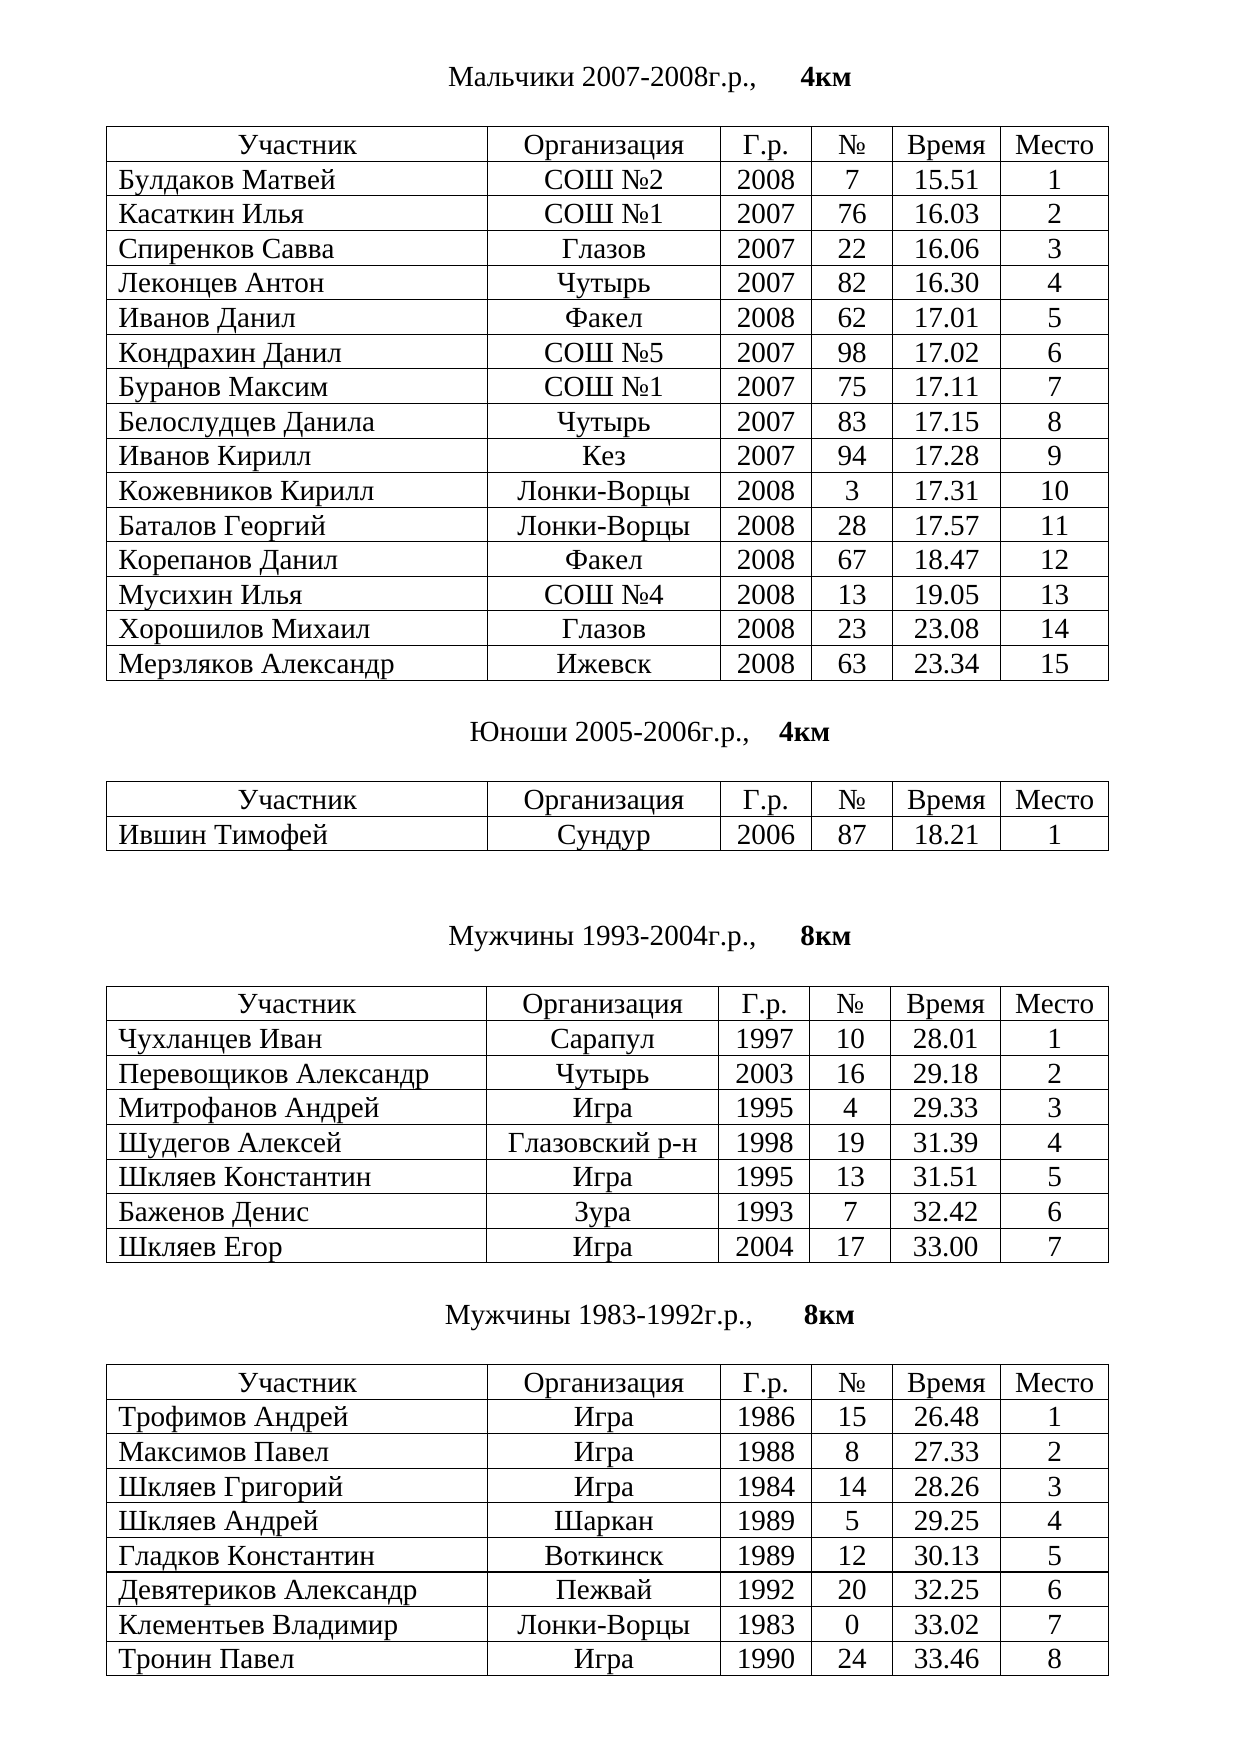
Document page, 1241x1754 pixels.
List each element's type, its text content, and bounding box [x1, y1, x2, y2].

table_cell 13 [812, 577, 892, 610]
table_header Время [891, 987, 1000, 1020]
table_header Организация [487, 987, 718, 1020]
table_cell СОШ №5 [488, 335, 720, 368]
table_header Организация [488, 782, 720, 816]
table_cell 2008 [721, 162, 811, 195]
table_header Организация [488, 127, 720, 161]
table_cell Чутырь [488, 404, 720, 437]
table_cell 20 [812, 1573, 892, 1606]
table_cell 1989 [721, 1538, 811, 1571]
table_cell Кондрахин Данил [107, 335, 487, 368]
table_header Время [893, 782, 1000, 816]
table_cell Мусихин Илья [107, 577, 487, 610]
table_cell 16.30 [893, 266, 1000, 299]
table_cell Девятериков Александр [107, 1573, 487, 1606]
table_cell 1992 [721, 1573, 811, 1606]
table_cell 31.39 [891, 1125, 1000, 1158]
table_cell Шкляев Андрей [107, 1503, 487, 1537]
table_cell 76 [812, 196, 892, 230]
table_cell 10 [1001, 473, 1108, 507]
table_cell 63 [812, 646, 892, 679]
table_cell 75 [812, 369, 892, 403]
table_cell Игра [487, 1090, 718, 1124]
table_cell Глазов [488, 611, 720, 645]
table_cell 1997 [719, 1021, 809, 1055]
table_cell Факел [488, 300, 720, 334]
table_cell 17 [810, 1229, 890, 1262]
table_cell СОШ №1 [488, 369, 720, 403]
table_cell 27.33 [893, 1434, 1000, 1468]
table_cell 14 [812, 1469, 892, 1502]
table_cell Белослудцев Данила [107, 404, 487, 437]
table_cell Игра [488, 1434, 720, 1468]
table_cell 0 [812, 1607, 892, 1641]
table_cell 2006 [721, 817, 811, 850]
table_header Участник [107, 987, 486, 1020]
table_cell Корепанов Данил [107, 542, 487, 576]
table_cell 82 [812, 266, 892, 299]
table_header Участник [107, 782, 487, 816]
table_cell 17.31 [893, 473, 1000, 507]
table_cell 1 [1001, 162, 1108, 195]
table_cell Глазов [488, 231, 720, 264]
table_cell Игра [488, 1469, 720, 1502]
table_cell 8 [1001, 1642, 1108, 1675]
table_cell Игра [487, 1160, 718, 1193]
table_cell Кожевников Кирилл [107, 473, 487, 507]
text Мальчики 2007-2008г.р., 4км [118, 59, 1181, 93]
table_cell 2 [1001, 1056, 1108, 1089]
table_cell 1993 [719, 1194, 809, 1228]
table_cell Чутырь [488, 266, 720, 299]
table_cell Игра [488, 1400, 720, 1433]
table_cell 29.33 [891, 1090, 1000, 1124]
table_cell 5 [812, 1503, 892, 1537]
table_cell СОШ №2 [488, 162, 720, 195]
table_cell Ижевск [488, 646, 720, 679]
table_header Участник [107, 1365, 487, 1398]
table_cell 30.13 [893, 1538, 1000, 1571]
table_cell Чутырь [487, 1056, 718, 1089]
table_cell Спиренков Савва [107, 231, 487, 264]
table_cell 2007 [721, 439, 811, 472]
table_cell 19 [810, 1125, 890, 1158]
table_cell 1995 [719, 1090, 809, 1124]
table_cell Мерзляков Александр [107, 646, 487, 679]
table_cell 17.28 [893, 439, 1000, 472]
table_cell 17.02 [893, 335, 1000, 368]
table_header Участник [107, 127, 487, 161]
table_cell 5 [1001, 1538, 1108, 1571]
table_header Г.р. [721, 127, 811, 161]
table_cell Игра [488, 1642, 720, 1675]
table_cell 1 [1001, 1400, 1108, 1433]
table_cell Клементьев Владимир [107, 1607, 487, 1641]
table_header Время [893, 1365, 1000, 1398]
table_cell 1990 [721, 1642, 811, 1675]
table_cell Факел [488, 542, 720, 576]
table_cell Трофимов Андрей [107, 1400, 487, 1433]
table_cell 2004 [719, 1229, 809, 1262]
table_cell 33.46 [893, 1642, 1000, 1675]
table_cell 15 [1001, 646, 1108, 679]
table_cell 6 [1001, 1573, 1108, 1606]
table_cell 3 [1001, 1090, 1108, 1124]
table_cell 29.25 [893, 1503, 1000, 1537]
table_cell 2008 [721, 542, 811, 576]
table_cell 5 [1001, 300, 1108, 334]
table_cell 32.42 [891, 1194, 1000, 1228]
table_cell 29.18 [891, 1056, 1000, 1089]
table_cell 2007 [721, 404, 811, 437]
table_cell 2007 [721, 196, 811, 230]
table_cell Игра [487, 1229, 718, 1262]
table_cell 7 [810, 1194, 890, 1228]
table_cell Тронин Павел [107, 1642, 487, 1675]
text Мужчины 1983-1992г.р., 8км [118, 1297, 1181, 1330]
table_header Место [1001, 1365, 1108, 1398]
table_cell 28 [812, 508, 892, 541]
table_cell Шкляев Григорий [107, 1469, 487, 1502]
table_cell 1 [1001, 817, 1108, 850]
table_cell 32.25 [893, 1573, 1000, 1606]
table_cell Сундур [488, 817, 720, 850]
table_cell 5 [1001, 1160, 1108, 1193]
table_header Место [1001, 127, 1108, 161]
table_cell 1989 [721, 1503, 811, 1537]
table_cell Ившин Тимофей [107, 817, 487, 850]
table_cell Кез [488, 439, 720, 472]
table_header Организация [488, 1365, 720, 1398]
table_cell 18.21 [893, 817, 1000, 850]
table_header Место [1001, 782, 1108, 816]
table_cell Баженов Денис [107, 1194, 486, 1228]
table_cell 2007 [721, 335, 811, 368]
table_cell Лонки-Ворцы [488, 473, 720, 507]
table_cell 13 [1001, 577, 1108, 610]
table_cell Касаткин Илья [107, 196, 487, 230]
table_cell Иванов Данил [107, 300, 487, 334]
table_cell 4 [1001, 1503, 1108, 1537]
table_cell Чухланцев Иван [107, 1021, 486, 1055]
table_cell Шкляев Константин [107, 1160, 486, 1193]
table_cell 22 [812, 231, 892, 264]
table_cell 28.26 [893, 1469, 1000, 1502]
table_cell Перевощиков Александр [107, 1056, 486, 1089]
table_cell 18.47 [893, 542, 1000, 576]
table_cell 94 [812, 439, 892, 472]
table_header Место [1001, 987, 1108, 1020]
table_cell 2008 [721, 577, 811, 610]
table_cell 1984 [721, 1469, 811, 1502]
table_cell Буранов Максим [107, 369, 487, 403]
table_cell 2008 [721, 473, 811, 507]
table_cell 2008 [721, 508, 811, 541]
table_cell 3 [812, 473, 892, 507]
table_cell 10 [810, 1021, 890, 1055]
table_cell 17.11 [893, 369, 1000, 403]
table_cell 14 [1001, 611, 1108, 645]
table_cell 2008 [721, 300, 811, 334]
table_cell Шудегов Алексей [107, 1125, 486, 1158]
text Мужчины 1993-2004г.р., 8км [118, 918, 1181, 952]
table_header № [812, 1365, 892, 1398]
table_cell 31.51 [891, 1160, 1000, 1193]
table_cell Сарапул [487, 1021, 718, 1055]
table_cell Хорошилов Михаил [107, 611, 487, 645]
table_cell 2003 [719, 1056, 809, 1089]
table_header № [812, 127, 892, 161]
table_cell 11 [1001, 508, 1108, 541]
table_cell 83 [812, 404, 892, 437]
table_cell Булдаков Матвей [107, 162, 487, 195]
table_cell 13 [810, 1160, 890, 1193]
table_cell 2008 [721, 646, 811, 679]
table_cell Лонки-Ворцы [488, 1607, 720, 1641]
table_cell Леконцев Антон [107, 266, 487, 299]
table_cell 7 [812, 162, 892, 195]
table_cell 6 [1001, 1194, 1108, 1228]
table_cell 1995 [719, 1160, 809, 1193]
table_cell 3 [1001, 231, 1108, 264]
table_cell 2007 [721, 369, 811, 403]
table_cell 33.02 [893, 1607, 1000, 1641]
table_cell 1986 [721, 1400, 811, 1433]
table_cell 98 [812, 335, 892, 368]
table_cell 2008 [721, 611, 811, 645]
table_cell 1998 [719, 1125, 809, 1158]
table_cell 19.05 [893, 577, 1000, 610]
table_cell 17.15 [893, 404, 1000, 437]
table_cell 8 [1001, 404, 1108, 437]
table_cell 3 [1001, 1469, 1108, 1502]
table_cell 17.57 [893, 508, 1000, 541]
table_cell 12 [812, 1538, 892, 1571]
table_cell 7 [1001, 1607, 1108, 1641]
table_cell 9 [1001, 439, 1108, 472]
table_cell Зура [487, 1194, 718, 1228]
table_cell 23 [812, 611, 892, 645]
table_cell 33.00 [891, 1229, 1000, 1262]
table_cell 7 [1001, 1229, 1108, 1262]
table_cell 87 [812, 817, 892, 850]
table_cell Воткинск [488, 1538, 720, 1571]
table_cell Максимов Павел [107, 1434, 487, 1468]
table_cell 2007 [721, 266, 811, 299]
table_cell 23.08 [893, 611, 1000, 645]
table_cell Лонки-Ворцы [488, 508, 720, 541]
table_cell 16.06 [893, 231, 1000, 264]
table_cell 4 [1001, 266, 1108, 299]
table_cell Гладков Константин [107, 1538, 487, 1571]
table_header Г.р. [721, 782, 811, 816]
table_header Г.р. [719, 987, 809, 1020]
table_cell 28.01 [891, 1021, 1000, 1055]
table_cell 15.51 [893, 162, 1000, 195]
table_cell 4 [1001, 1125, 1108, 1158]
table_cell 67 [812, 542, 892, 576]
table_cell Митрофанов Андрей [107, 1090, 486, 1124]
table_cell 12 [1001, 542, 1108, 576]
table_cell 4 [810, 1090, 890, 1124]
text Юноши 2005-2006г.р., 4км [118, 714, 1181, 748]
table_cell 15 [812, 1400, 892, 1433]
table_cell 1988 [721, 1434, 811, 1468]
table_cell Баталов Георгий [107, 508, 487, 541]
table_cell 2007 [721, 231, 811, 264]
table_header № [810, 987, 890, 1020]
table_cell Шаркан [488, 1503, 720, 1537]
table_cell 6 [1001, 335, 1108, 368]
table_cell 2 [1001, 196, 1108, 230]
table_cell СОШ №1 [488, 196, 720, 230]
table_cell 16 [810, 1056, 890, 1089]
table_header № [812, 782, 892, 816]
table_cell 2 [1001, 1434, 1108, 1468]
table_cell 26.48 [893, 1400, 1000, 1433]
table_header Время [893, 127, 1000, 161]
table_cell 17.01 [893, 300, 1000, 334]
table_cell 1 [1001, 1021, 1108, 1055]
table_cell 24 [812, 1642, 892, 1675]
table_cell 62 [812, 300, 892, 334]
table_cell 23.34 [893, 646, 1000, 679]
table_cell 8 [812, 1434, 892, 1468]
table_cell 1983 [721, 1607, 811, 1641]
table_cell 16.03 [893, 196, 1000, 230]
table_cell Шкляев Егор [107, 1229, 486, 1262]
table_cell Пежвай [488, 1573, 720, 1606]
table_cell 7 [1001, 369, 1108, 403]
table_cell Иванов Кирилл [107, 439, 487, 472]
table_cell СОШ №4 [488, 577, 720, 610]
table_cell Глазовский р-н [487, 1125, 718, 1158]
table_header Г.р. [721, 1365, 811, 1398]
